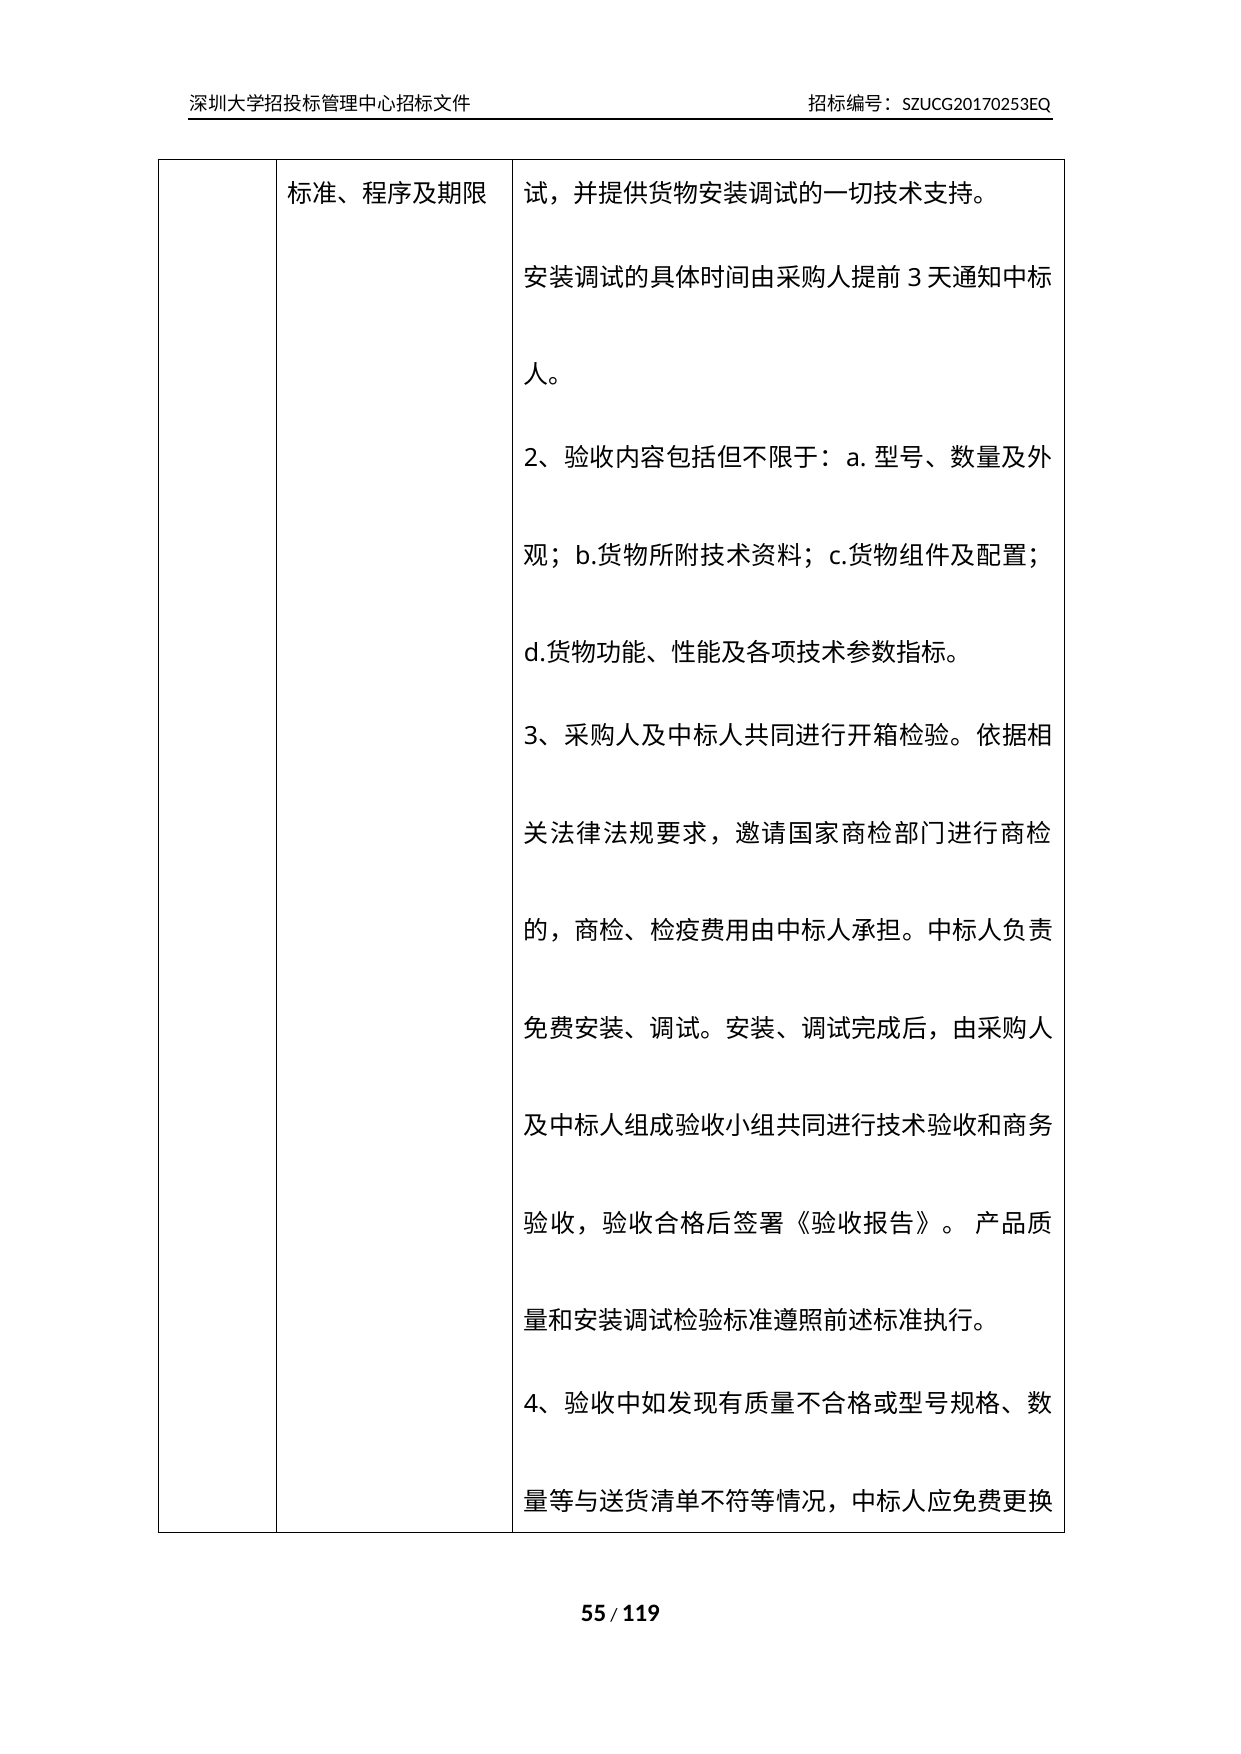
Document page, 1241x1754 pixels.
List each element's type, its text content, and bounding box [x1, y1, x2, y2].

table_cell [513, 160, 1064, 1532]
table_cell [159, 160, 276, 1532]
table_cell 安装、调试和验收标准、程序及期限 [277, 160, 512, 1532]
